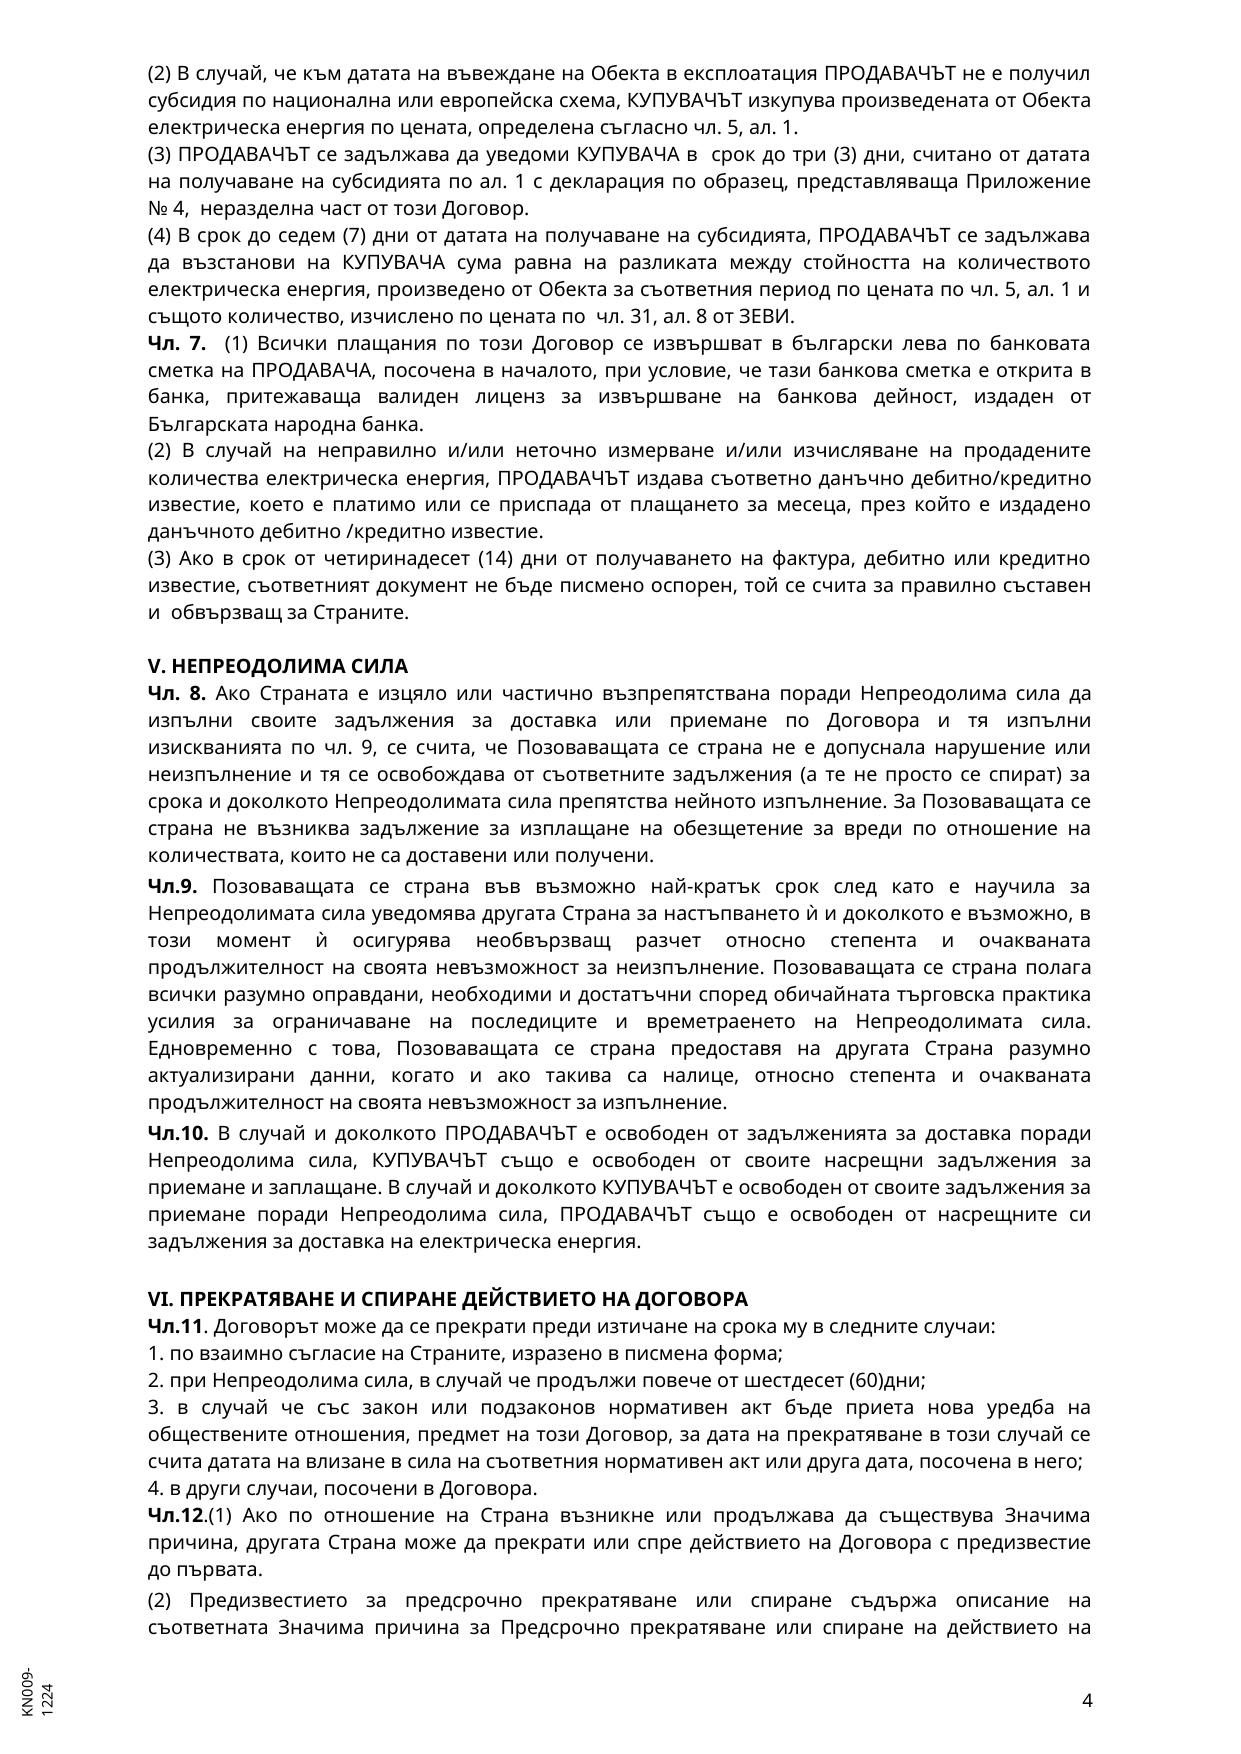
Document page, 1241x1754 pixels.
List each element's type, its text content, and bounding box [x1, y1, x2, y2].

text 4. в други случаи, посочени в Договора. [148, 1474, 1092, 1501]
text (3) Ако в срок от четиринадесет (14) дни от получаването на фактура, дебитно или кредитно известие, съответният документ не бъде писмено оспорен, той се счита за правилно съставен и обвързващ за Страните. [148, 545, 1092, 626]
text Чл.11. Договорът може да се прекрати преди изтичане на срока му в следните случаи: [148, 1313, 1092, 1339]
text Чл.12.(1) Ако по отношение на Страна възникне или продължава да съществува Значима причина, другата Страна може да прекрати или спре действието на Договора с предизвестие до първата. [148, 1501, 1092, 1582]
text (4) В срок до седем (7) дни от датата на получаване на субсидията, ПРОДАВАЧЪТ се задължава да възстанови на КУПУВАЧА сума равна на разликата между стойността на количеството електрическа енергия, произведено от Обекта за съответния период по цената по чл. 5, ал. 1 и същото количество, изчислено по цената по чл. 31, ал. 8 от ЗЕВИ. [148, 221, 1092, 329]
text Чл. 8. Ако Страната е изцяло или частично възпрепятствана поради Непреодолима сила да изпълни своите задължения за доставка или приемане по Договора и тя изпълни изискванията по чл. 9, се счита, че Позоваващата се страна не е допуснала нарушение или неизпълнение и тя се освобождава от съответните задължения (а те не просто се спират) за срока и доколкото Непреодолимата сила препятства нейното изпълнение. За Позоваващата се страна не възниква задължение за изплащане на обезщетение за вреди по отношение на количествата, които не са доставени или получени. [148, 679, 1092, 868]
text Чл. 7. (1) Всички плащания по този Договор се извършват в български лева по банковата сметка на ПРОДАВАЧА, посочена в началото, при условие, че тази банкова сметка е открита в банка, притежаваща валиден лиценз за извършване на банкова дейност, издаден от Българската народна банка. [148, 329, 1092, 437]
text 2. при Непреодолима сила, в случай че продължи повече от шестдесет (60)дни; [148, 1367, 1092, 1393]
text 1. по взаимно съгласие на Страните, изразено в писмена форма; [148, 1339, 1092, 1367]
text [148, 1587, 1092, 1641]
text VI. ПРЕКРАТЯВАНЕ И СПИРАНЕ ДЕЙСТВИЕТО НА ДОГОВОРА [148, 1286, 1092, 1313]
text V. НЕПРЕОДОЛИМА СИЛА [148, 653, 1092, 679]
text 3. в случай че със закон или подзаконов нормативен акт бъде приета нова уредба на обществените отношения, предмет на този Договор, за дата на прекратяване в този случай се счита датата на влизане в сила на съответния нормативен акт или друга дата, посочена в него; [148, 1393, 1092, 1474]
text Чл.10. В случай и доколкото ПРОДАВАЧЪТ е освободен от задълженията за доставка поради Непреодолима сила, КУПУВАЧЪТ също е освободен от своите насрещни задължения за приемане и заплащане. В случай и доколкото КУПУВАЧЪТ е освободен от своите задължения за приемане поради Непреодолима сила, ПРОДАВАЧЪТ също е освободен от насрещните си задължения за доставка на електрическа енергия. [148, 1119, 1092, 1254]
text (3) ПРОДАВАЧЪТ се задължава да уведоми КУПУВАЧА в срок до три (3) дни, считано от датата на получаване на субсидията по ал. 1 с декларация по образец, представляваща Приложение № 4, неразделна част от този Договор. [148, 140, 1092, 221]
text Чл.9. Позоваващата се страна във възможно най-кратък срок след като е научила за Непреодолимата сила уведомява другата Страна за настъпването ѝ и доколкото е възможно, в този момент ѝ осигурява необвързващ разчет относно степента и очакваната продължителност на своята невъзможност за неизпълнение. Позоваващата се страна полага всички разумно оправдани, необходими и достатъчни според обичайната търговска практика усилия за ограничаване на последиците и времетраенето на Непреодолимата сила. Едновременно с това, Позоваващата се страна предоставя на другата Страна разумно актуализирани данни, когато и ако такива са налице, относно степента и очакваната продължителност на своята невъзможност за изпълнение. [148, 873, 1092, 1115]
text (2) В случай на неправилно и/или неточно измерване и/или изчисляване на продадените количества електрическа енергия, ПРОДАВАЧЪТ издава съответно данъчно дебитно/кредитно известие, което е платимо или се приспада от плащането за месеца, през който е издадено данъчното дебитно /кредитно известие. [148, 437, 1092, 545]
text (2) В случай, че към датата на въвеждане на Обекта в експлоатация ПРОДАВАЧЪТ не е получил субсидия по национална или европейска схема, КУПУВАЧЪТ изкупува произведената от Обекта електрическа енергия по цената, определена съгласно чл. 5, ал. 1. [148, 59, 1092, 140]
